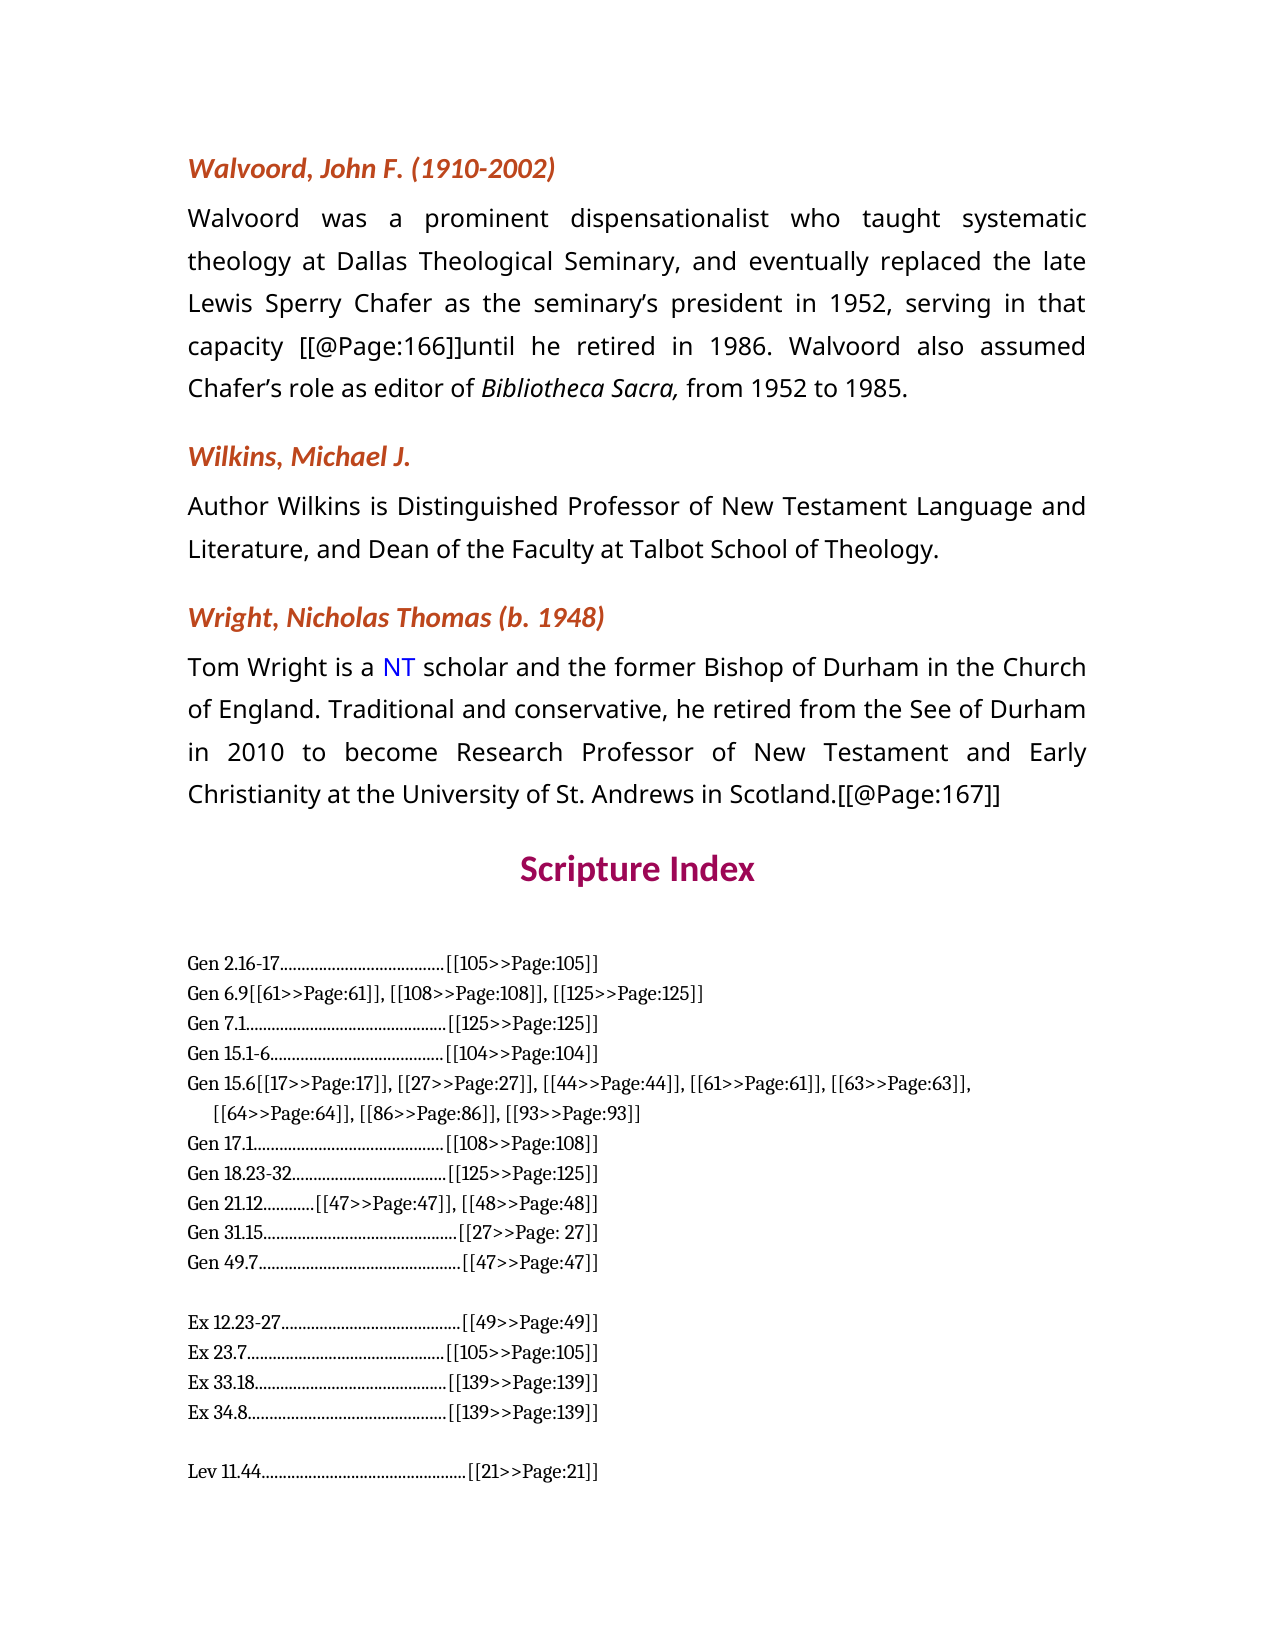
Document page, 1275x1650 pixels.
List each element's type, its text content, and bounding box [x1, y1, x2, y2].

text Gen 18.23-32 [[125>>Page:125]] [187, 1161, 1087, 1185]
text Gen 7.1 [[125>>Page:125]] [187, 1012, 1087, 1036]
text Author Wilkins is Distinguished Professor of New Testament Language and Literature, and Dean of the Faculty at Talbot School of Theology. [187, 489, 1087, 566]
text Gen 2.16-17 [[105>>Page:105]] [187, 952, 1087, 976]
text Gen 49.7 [[47>>Page:47]] [187, 1251, 1087, 1275]
subtitle Wright, Nicholas Thomas (b. 1948) [187, 599, 1087, 634]
text Gen 6.9 [[61>>Page:61]], [[108>>Page:108]], [[125>>Page:125]] [187, 982, 1087, 1006]
text Gen 15.6 [[17>>Page:17]], [[27>>Page:27]], [[44>>Page:44]], [[61>>Page:61]], [[63>>Page:63]], [[64>>Page:64]], [[86>>Page:86]], [[93>>Page:93]] [187, 1072, 1087, 1125]
subtitle Walvoord, John F. (1910-2002) [187, 150, 1087, 186]
text Gen 17.1 [[108>>Page:108]] [187, 1131, 1087, 1155]
text Gen 21.12 [[47>>Page:47]], [[48>>Page:48]] [187, 1191, 1087, 1215]
subtitle Scripture Index [187, 845, 1087, 891]
text Tom Wright is a NT scholar and the former Bishop of Durham in the Church of England. Traditional and conservative, he retired from the See of Durham in 2010 to become Research Professor of New Testament and Early Christianity at the University of St. Andrews in Scotland.[[@Page:167]] [187, 650, 1087, 811]
text Ex 33.18 [[139>>Page:139]] [187, 1371, 1087, 1394]
text Ex 34.8 [[139>>Page:139]] [187, 1400, 1087, 1424]
text Ex 23.7 [[105>>Page:105]] [187, 1341, 1087, 1364]
text Gen 15.1-6 [[104>>Page:104]] [187, 1042, 1087, 1066]
text Ex 12.23-27 [[49>>Page:49]] [187, 1311, 1087, 1335]
text Walvoord was a prominent dispensationalist who taught systematic theology at Dallas Theological Seminary, and eventually replaced the late Lewis Sperry Chafer as the seminary’s president in 1952, serving in that capacity [[@Page:166]]until he retired in 1986. Walvoord also assumed Chafer’s role as editor of Bibliotheca Sacra, from 1952 to 1985. [187, 201, 1087, 405]
text Gen 31.15 [[27>>Page: 27]] [187, 1221, 1087, 1245]
subtitle Wilkins, Michael J. [187, 438, 1087, 474]
text Lev 11.44 [[21>>Page:21]] [187, 1460, 1087, 1484]
